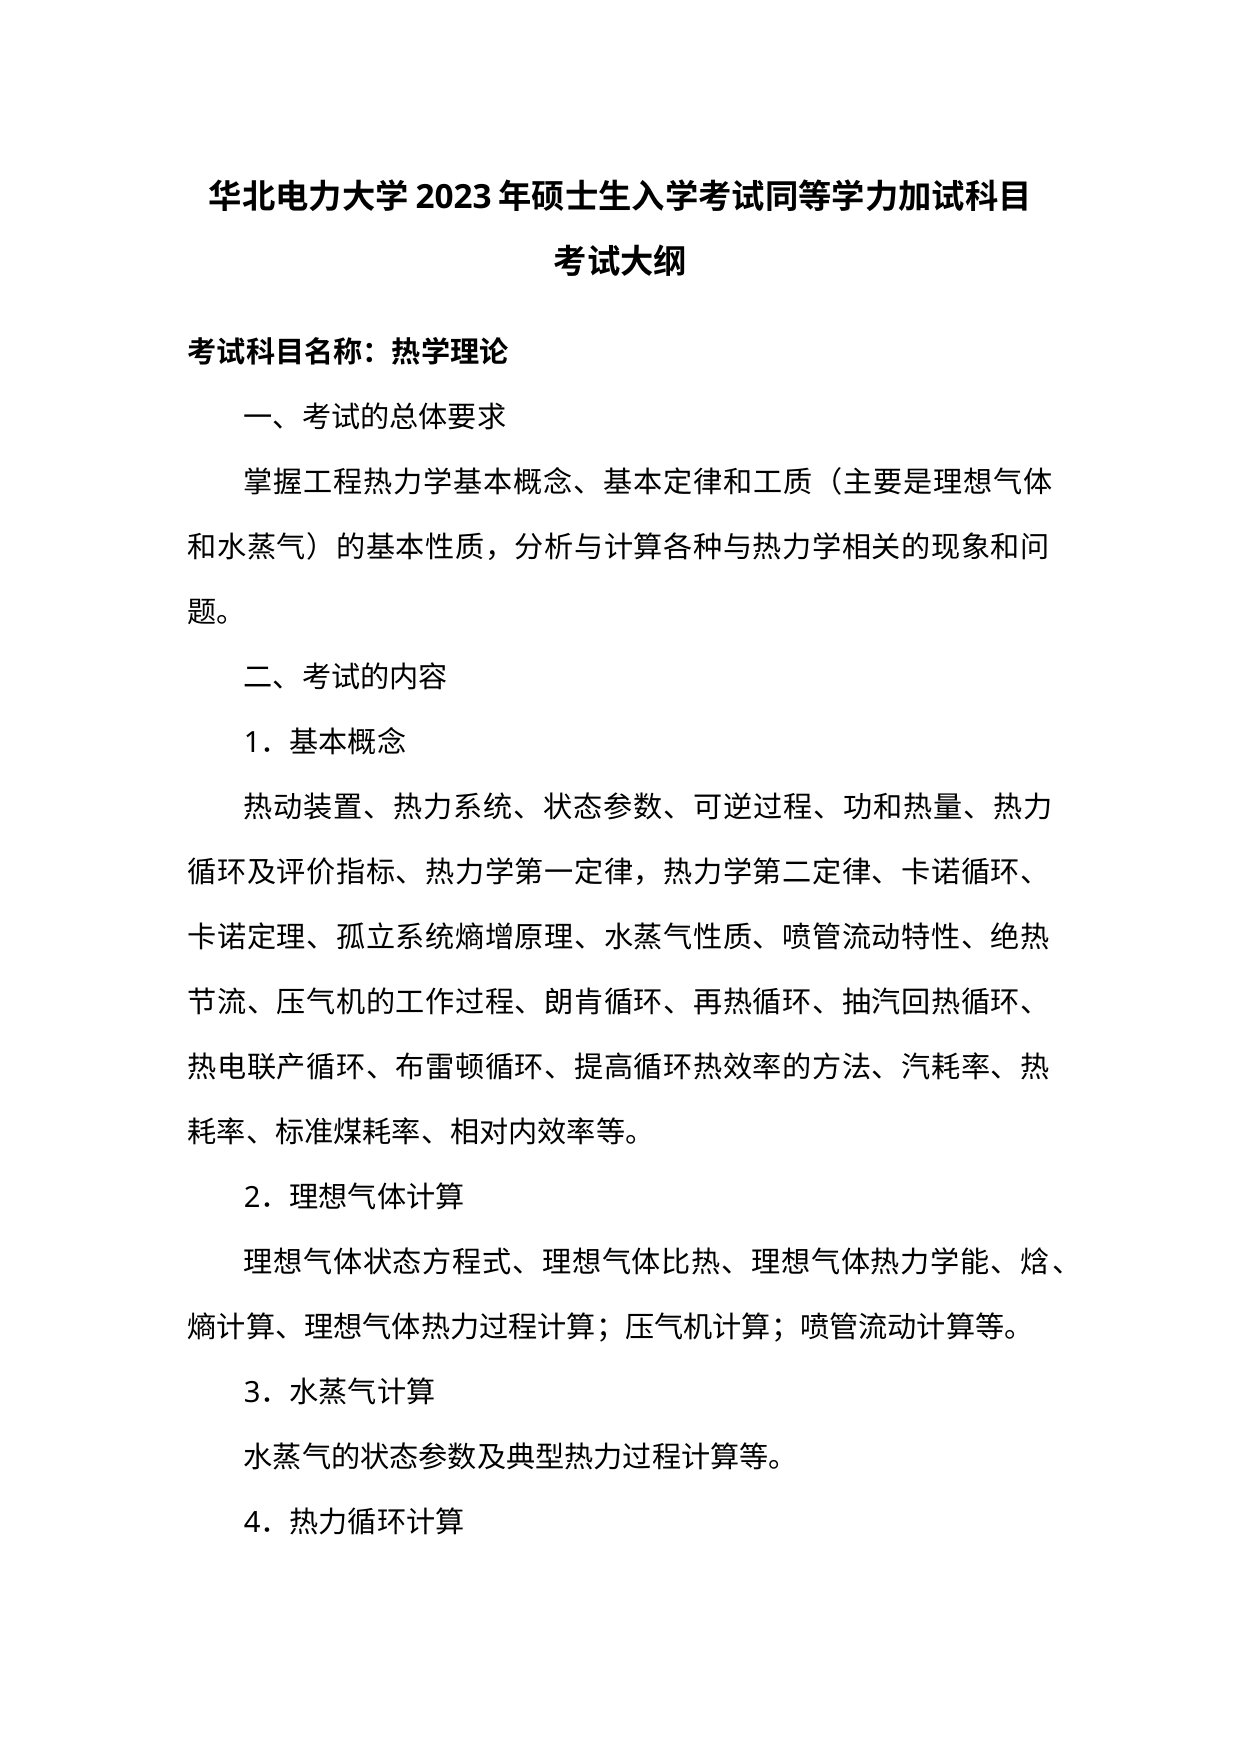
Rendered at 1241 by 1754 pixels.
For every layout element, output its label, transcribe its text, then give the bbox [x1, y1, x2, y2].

text 考试大纲 [187, 227, 1053, 292]
text 1．基本概念 [187, 707, 1053, 772]
text 理想气体状态方程式、理想气体比热、理想气体热力学能、焓、熵计算、理想气体热力过程计算；压气机计算；喷管流动计算等。 [187, 1227, 1053, 1357]
text 水蒸气的状态参数及典型热力过程计算等。 [187, 1422, 1053, 1487]
text 二、考试的内容 [187, 642, 1053, 707]
text 一、考试的总体要求 [187, 382, 1053, 447]
text 3．水蒸气计算 [187, 1357, 1053, 1422]
text 2．理想气体计算 [187, 1162, 1053, 1227]
text 华北电力大学2023年硕士生入学考试同等学力加试科目 [187, 162, 1053, 227]
text 4．热力循环计算 [187, 1487, 1053, 1552]
text 掌握工程热力学基本概念、基本定律和工质（主要是理想气体和水蒸气）的基本性质，分析与计算各种与热力学相关的现象和问题。 [187, 447, 1053, 642]
text 热动装置、热力系统、状态参数、可逆过程、功和热量、热力循环及评价指标、热力学第一定律，热力学第二定律、卡诺循环、卡诺定理、孤立系统熵增原理、水蒸气性质、喷管流动特性、绝热节流、压气机的工作过程、朗肯循环、再热循环、抽汽回热循环、热电联产循环、布雷顿循环、提高循环热效率的方法、汽耗率、热耗率、标准煤耗率、相对内效率等。 [187, 772, 1053, 1162]
text 考试科目名称：热学理论 [187, 317, 1053, 382]
